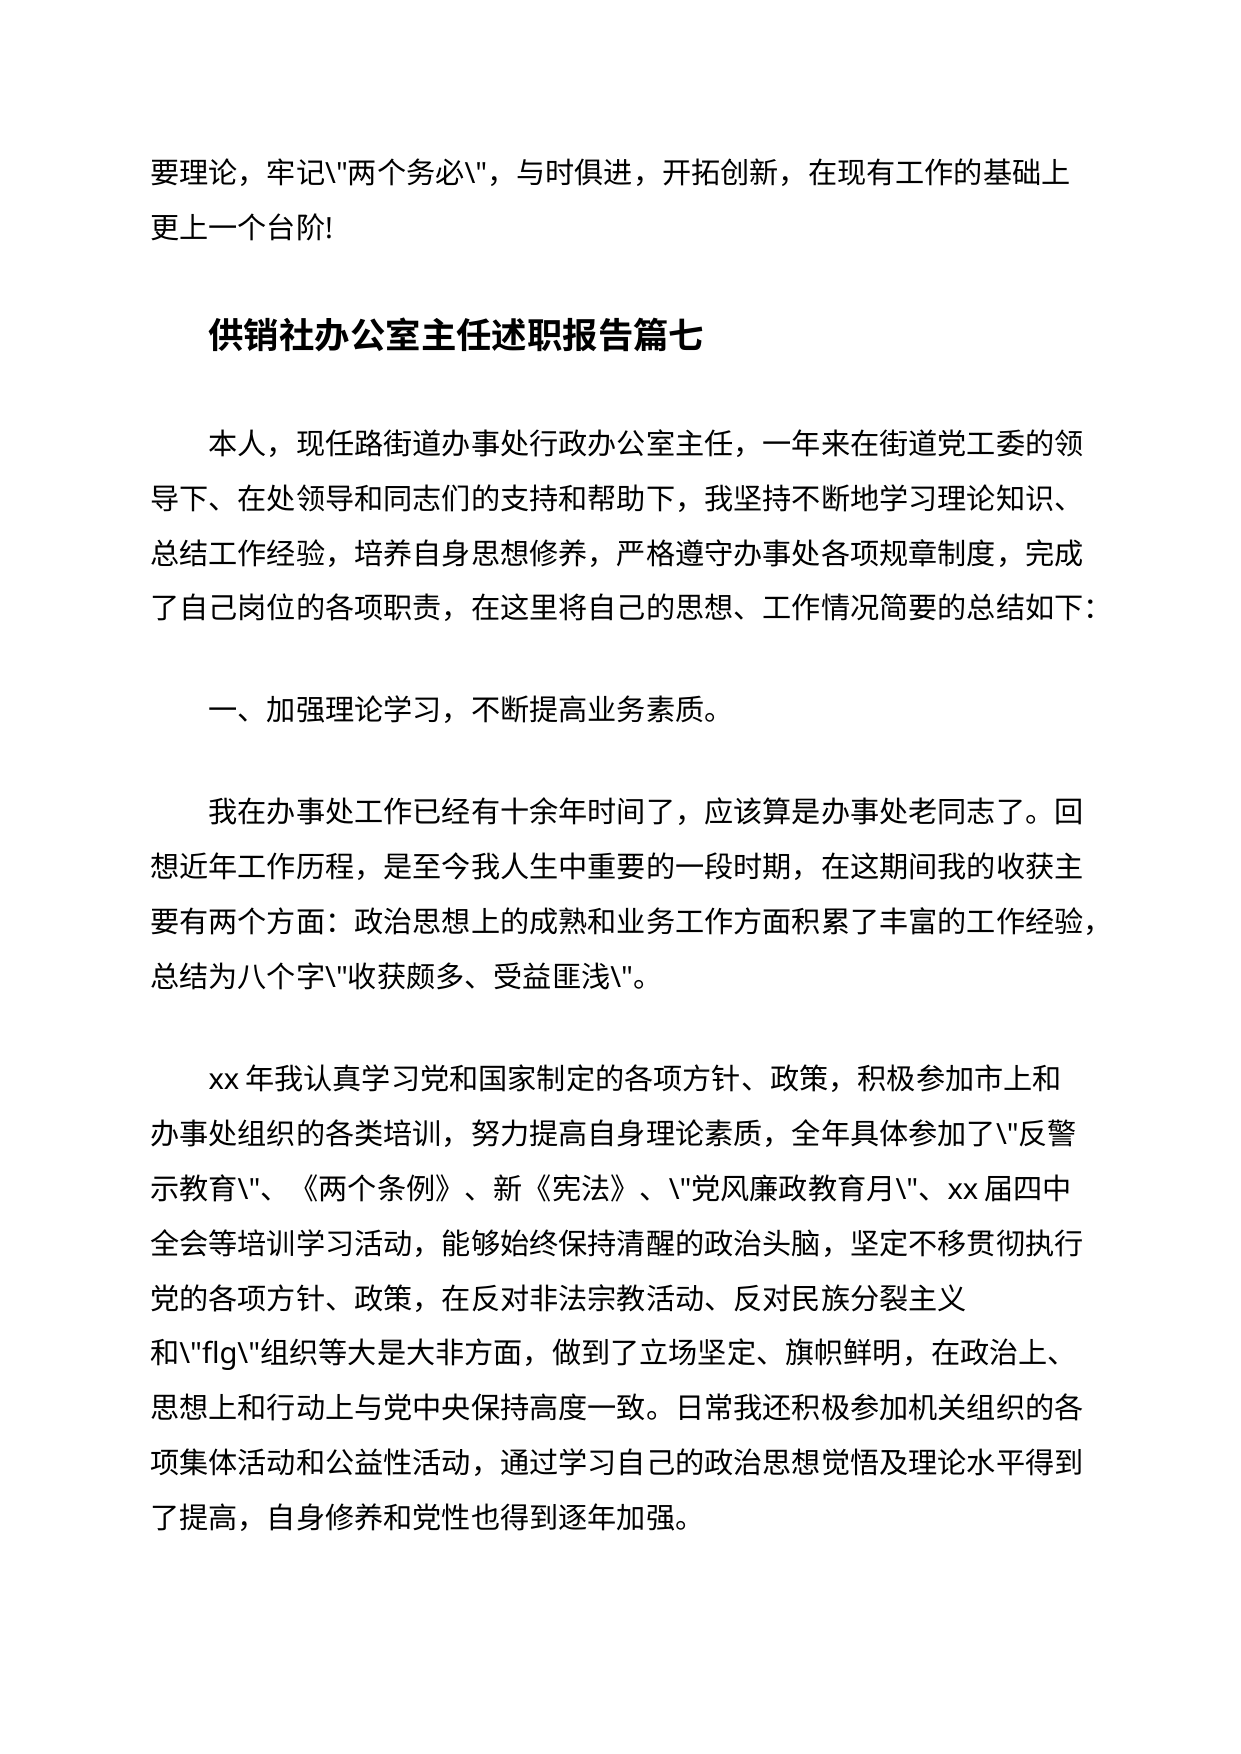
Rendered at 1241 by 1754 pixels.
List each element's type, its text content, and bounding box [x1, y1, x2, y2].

text 我在办事处工作已经有十余年时间了，应该算是办事处老同志了。回想近年工作历程，是至今我人生中重要的一段时期，在这期间我的收获主要有两个方面：政治思想上的成熟和业务工作方面积累了丰富的工作经验，总结为八个字\"收获颇多、受益匪浅\"。 [150, 789, 1090, 996]
text 本人，现任路街道办事处行政办公室主任，一年来在街道党工委的领导下、在处领导和同志们的支持和帮助下，我坚持不断地学习理论知识、总结工作经验，培养自身思想修养，严格遵守办事处各项规章制度，完成了自己岗位的各项职责，在这里将自己的思想、工作情况简要的总结如下： [150, 420, 1090, 627]
text xx年我认真学习党和国家制定的各项方针、政策，积极参加市上和办事处组织的各类培训，努力提高自身理论素质，全年具体参加了\"反警示教育\"、《两个条例》、新《宪法》、\"党风廉政教育月\"、xx届四中全会等培训学习活动，能够始终保持清醒的政治头脑，坚定不移贯彻执行党的各项方针、政策，在反对非法宗教活动、反对民族分裂主义和\"flg\"组织等大是大非方面，做到了立场坚定、旗帜鲜明，在政治上、思想上和行动上与党中央保持高度一致。日常我还积极参加机关组织的各项集体活动和公益性活动，通过学习自己的政治思想觉悟及理论水平得到了提高，自身修养和党性也得到逐年加强。 [150, 1055, 1090, 1537]
text 供销社办公室主任述职报告篇七 [150, 307, 1090, 358]
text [150, 150, 1090, 247]
text 一、加强理论学习，不断提高业务素质。 [150, 687, 1090, 729]
